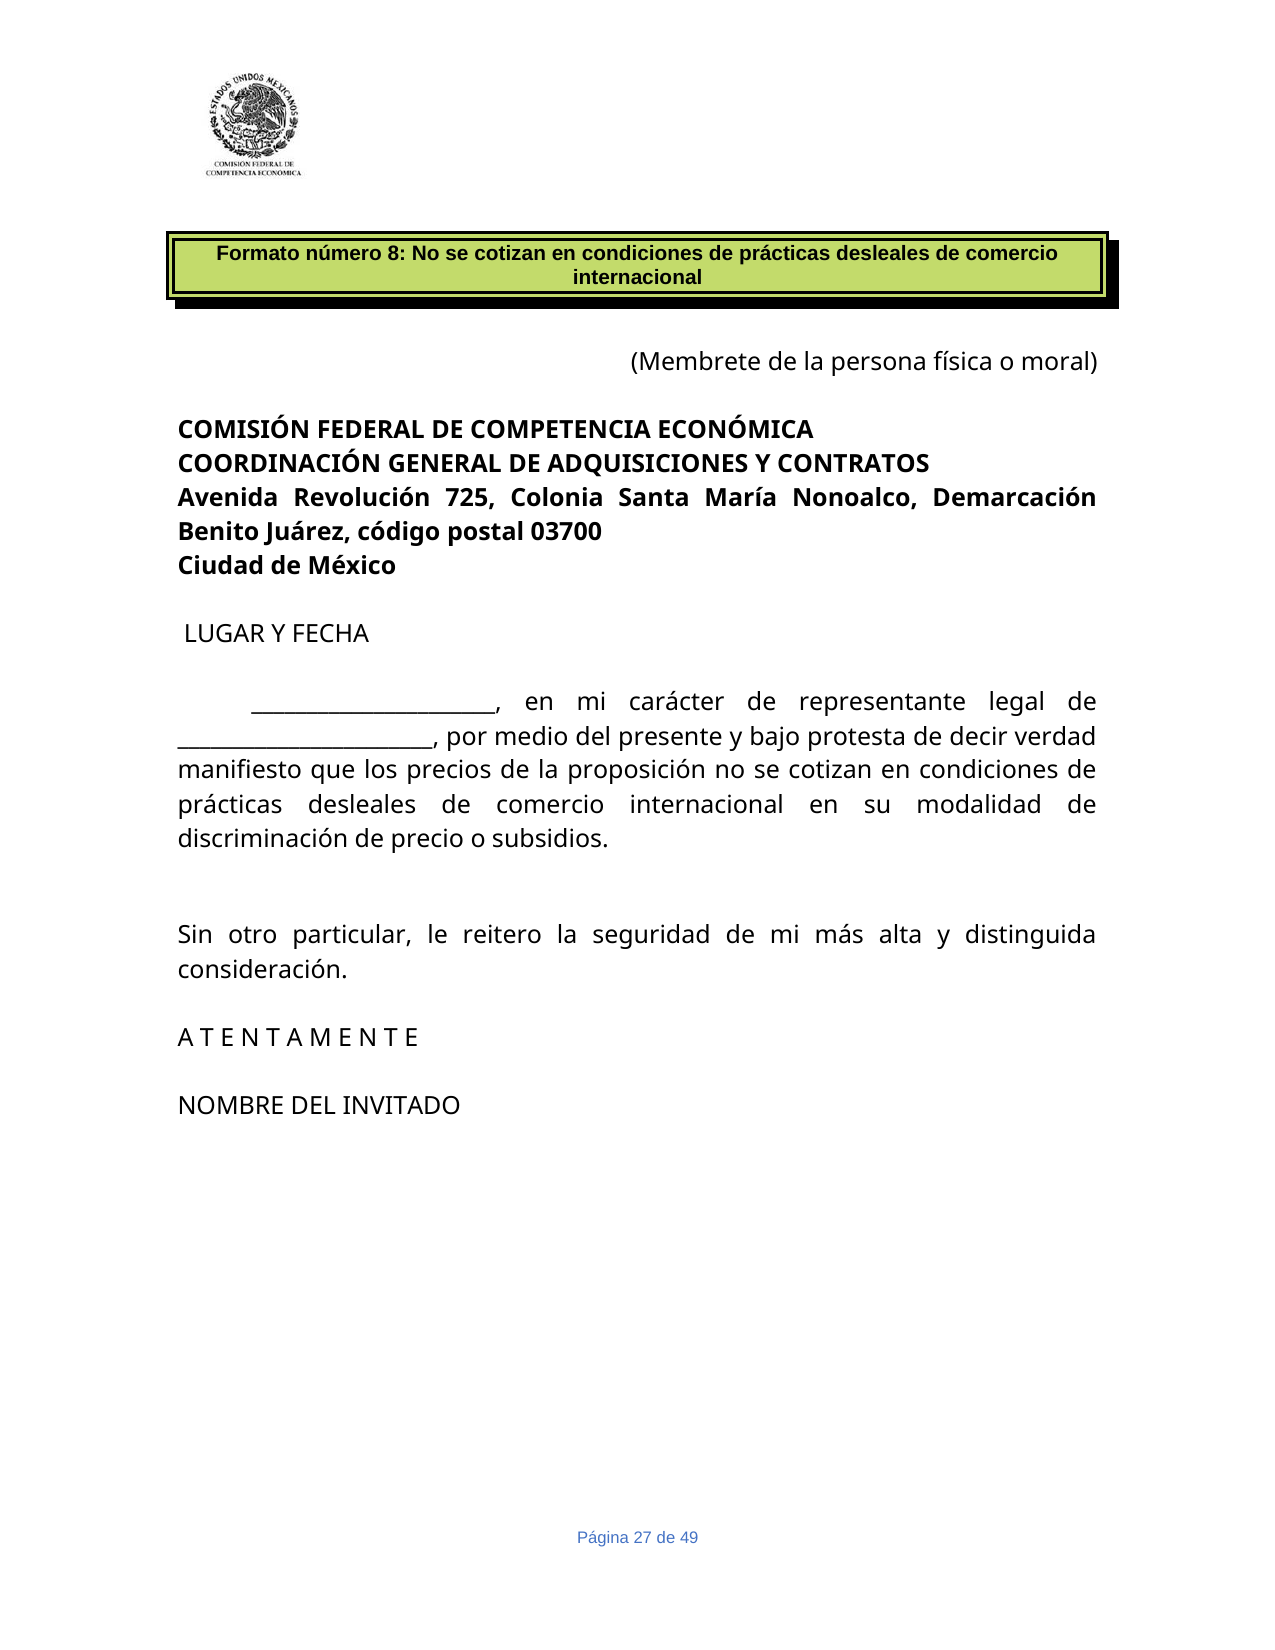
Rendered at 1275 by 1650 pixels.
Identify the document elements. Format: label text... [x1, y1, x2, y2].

text COMISIÓN FEDERAL DE COMPETENCIA ECONÓMICA [177, 412, 1098, 446]
text COORDINACIÓN GENERAL DE ADQUISICIONES Y CONTRATOS [177, 446, 1098, 480]
text A T E N T A M E N T E [177, 1019, 1098, 1053]
text Ciudad de México [177, 548, 1098, 582]
text Sin otro particular, le reitero la seguridad de mi más alta y distinguida consideración. [177, 917, 1098, 985]
text Avenida Revolución 725, Colonia Santa María Nonoalco, Demarcación Benito Juárez, código postal 03700 [177, 480, 1098, 548]
picture [188, 73, 322, 179]
text LUGAR Y FECHA [177, 616, 1098, 650]
text Formato número 8: No se cotizan en condiciones de prácticas desleales de comercio internacional [169, 234, 1106, 297]
text ______________________, en mi carácter de representante legal de _______________________, por medio del presente y bajo protesta de decir verdad manifiesto que los precios de la proposición no se cotizan en condiciones de prácticas desleales de comercio internacional en su modalidad de discriminación de precio o subsidios. [177, 684, 1098, 854]
text (Membrete de la persona física o moral) [177, 343, 1098, 377]
text NOMBRE DEL INVITADO [177, 1087, 1098, 1122]
